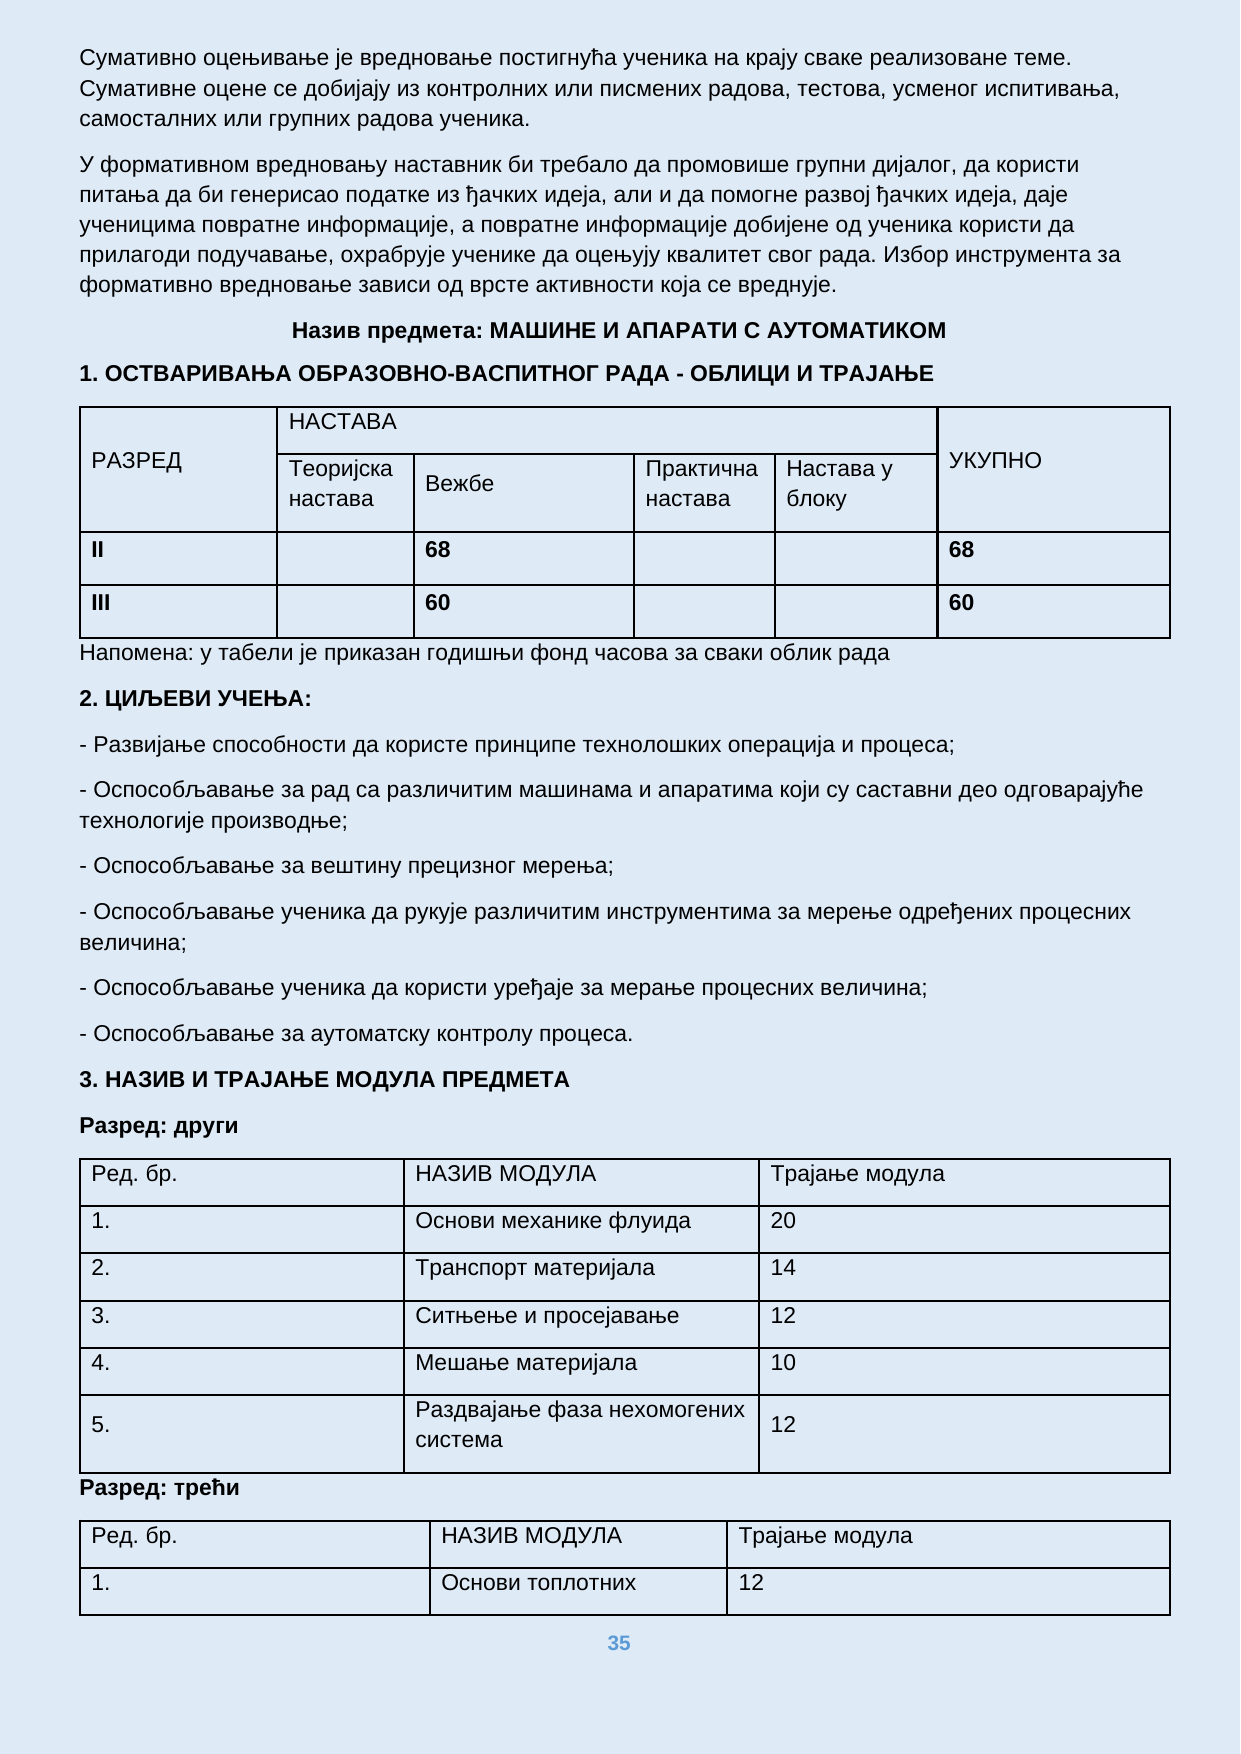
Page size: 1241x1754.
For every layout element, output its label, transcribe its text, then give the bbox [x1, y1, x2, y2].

table_cell Мешање материјала [405, 1349, 758, 1394]
text 2. ЦИЉЕВИ УЧЕЊА: [79, 685, 1159, 711]
table_cell 1. [81, 1569, 429, 1614]
text Разред: трећи [79, 1474, 1159, 1500]
text - Оспособљавање за рад са различитим машинама и апаратима који су саставни део одговарајуће технологијe производње; [79, 776, 1159, 833]
table_cell 60 [939, 586, 1169, 637]
table_header Ред. бр. [81, 1160, 403, 1205]
table_header Трајање модула [760, 1160, 1169, 1205]
table_header НАСТАВА [278, 408, 936, 453]
table_cell 2. [81, 1254, 403, 1299]
table_cell Транспорт материјала [405, 1254, 758, 1299]
table_cell [776, 586, 936, 637]
table_header Ред. бр. [81, 1522, 429, 1567]
table_cell [635, 586, 774, 637]
table_header НАЗИВ МОДУЛА [431, 1522, 726, 1567]
table_cell Настава у блоку [776, 455, 936, 531]
table_cell 12 [760, 1302, 1169, 1347]
table_cell Раздвајање фаза нехомогених система [405, 1396, 758, 1472]
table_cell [431, 1569, 726, 1614]
text 3. НАЗИВ И ТРАЈАЊЕ МОДУЛА ПРЕДМЕТА [79, 1066, 1159, 1092]
text - Оспособљавање за вештину прецизног мерења; [79, 852, 1159, 879]
table_cell Практична настава [635, 455, 774, 531]
table_cell 60 [415, 586, 633, 637]
text Назив предмета: МАШИНЕ И АПАРАТИ С АУТОМАТИКОМ [79, 317, 1159, 344]
table_cell Основи механике флуида [405, 1207, 758, 1252]
table_cell Теоријска настава [278, 455, 413, 531]
table_cell 3. [81, 1302, 403, 1347]
text - Оспособљавање за аутоматску контролу процеса. [79, 1020, 1159, 1047]
table_cell 1. [81, 1207, 403, 1252]
table_header Трајање модула [728, 1522, 1169, 1567]
table_cell 10 [760, 1349, 1169, 1394]
table_cell Вежбе [415, 455, 633, 531]
table_cell III [81, 586, 276, 637]
table_header РАЗРЕД [81, 408, 276, 531]
table_cell 20 [760, 1207, 1169, 1252]
text - Оспособљавање ученика да користи уређаје за мерање процесних величина; [79, 974, 1159, 1001]
table_cell 4. [81, 1349, 403, 1394]
text Разред: други [79, 1112, 1159, 1138]
table_cell 12 [728, 1569, 1169, 1614]
table_cell [278, 586, 413, 637]
table_cell Ситњење и просејавање [405, 1302, 758, 1347]
table_cell [278, 533, 413, 584]
table_cell 12 [760, 1396, 1169, 1472]
table_cell II [81, 533, 276, 584]
table_header УКУПНО [939, 408, 1169, 531]
text У формативном вредновању наставник би требало да промовише групни дијалог, да користи питања да би генерисао податке из ђачких идеја, али и да помогне развој ђачких идеја, даје ученицима повратне информације, а повратне информације добијене од ученика користи да прилагоди подучавање, охрабрује ученике да оцењују квалитет свог рада. Избор инструмента за формативно вредновање зависи од врсте активности која се вреднује. [79, 151, 1159, 298]
text Напомена: у табели је приказан годишњи фонд часова за сваки облик рада [79, 639, 1159, 665]
text 1. ОСТВАРИВАЊА ОБРАЗОВНО-ВАСПИТНОГ РАДА - ОБЛИЦИ И ТРАЈАЊЕ [79, 360, 1159, 386]
table_cell 5. [81, 1396, 403, 1472]
text - Развијање способности да користе принципе технолошких операција и процеса; [79, 731, 1159, 757]
table_cell 14 [760, 1254, 1169, 1299]
table_cell [635, 533, 774, 584]
table_header НАЗИВ МОДУЛА [405, 1160, 758, 1205]
text Сумативно оцењивање је вредновање постигнућа ученика на крају сваке реализоване теме. Сумативне оцене се добијају из контролних или писмених радова, тестова, усменог испитивања, самосталних или групних радова ученика. [79, 44, 1159, 131]
table_cell 68 [415, 533, 633, 584]
text - Оспособљавање ученика да рукује различитим инструментима за мерење одређених процесних величина; [79, 898, 1159, 955]
table_cell [776, 533, 936, 584]
table_cell 68 [939, 533, 1169, 584]
